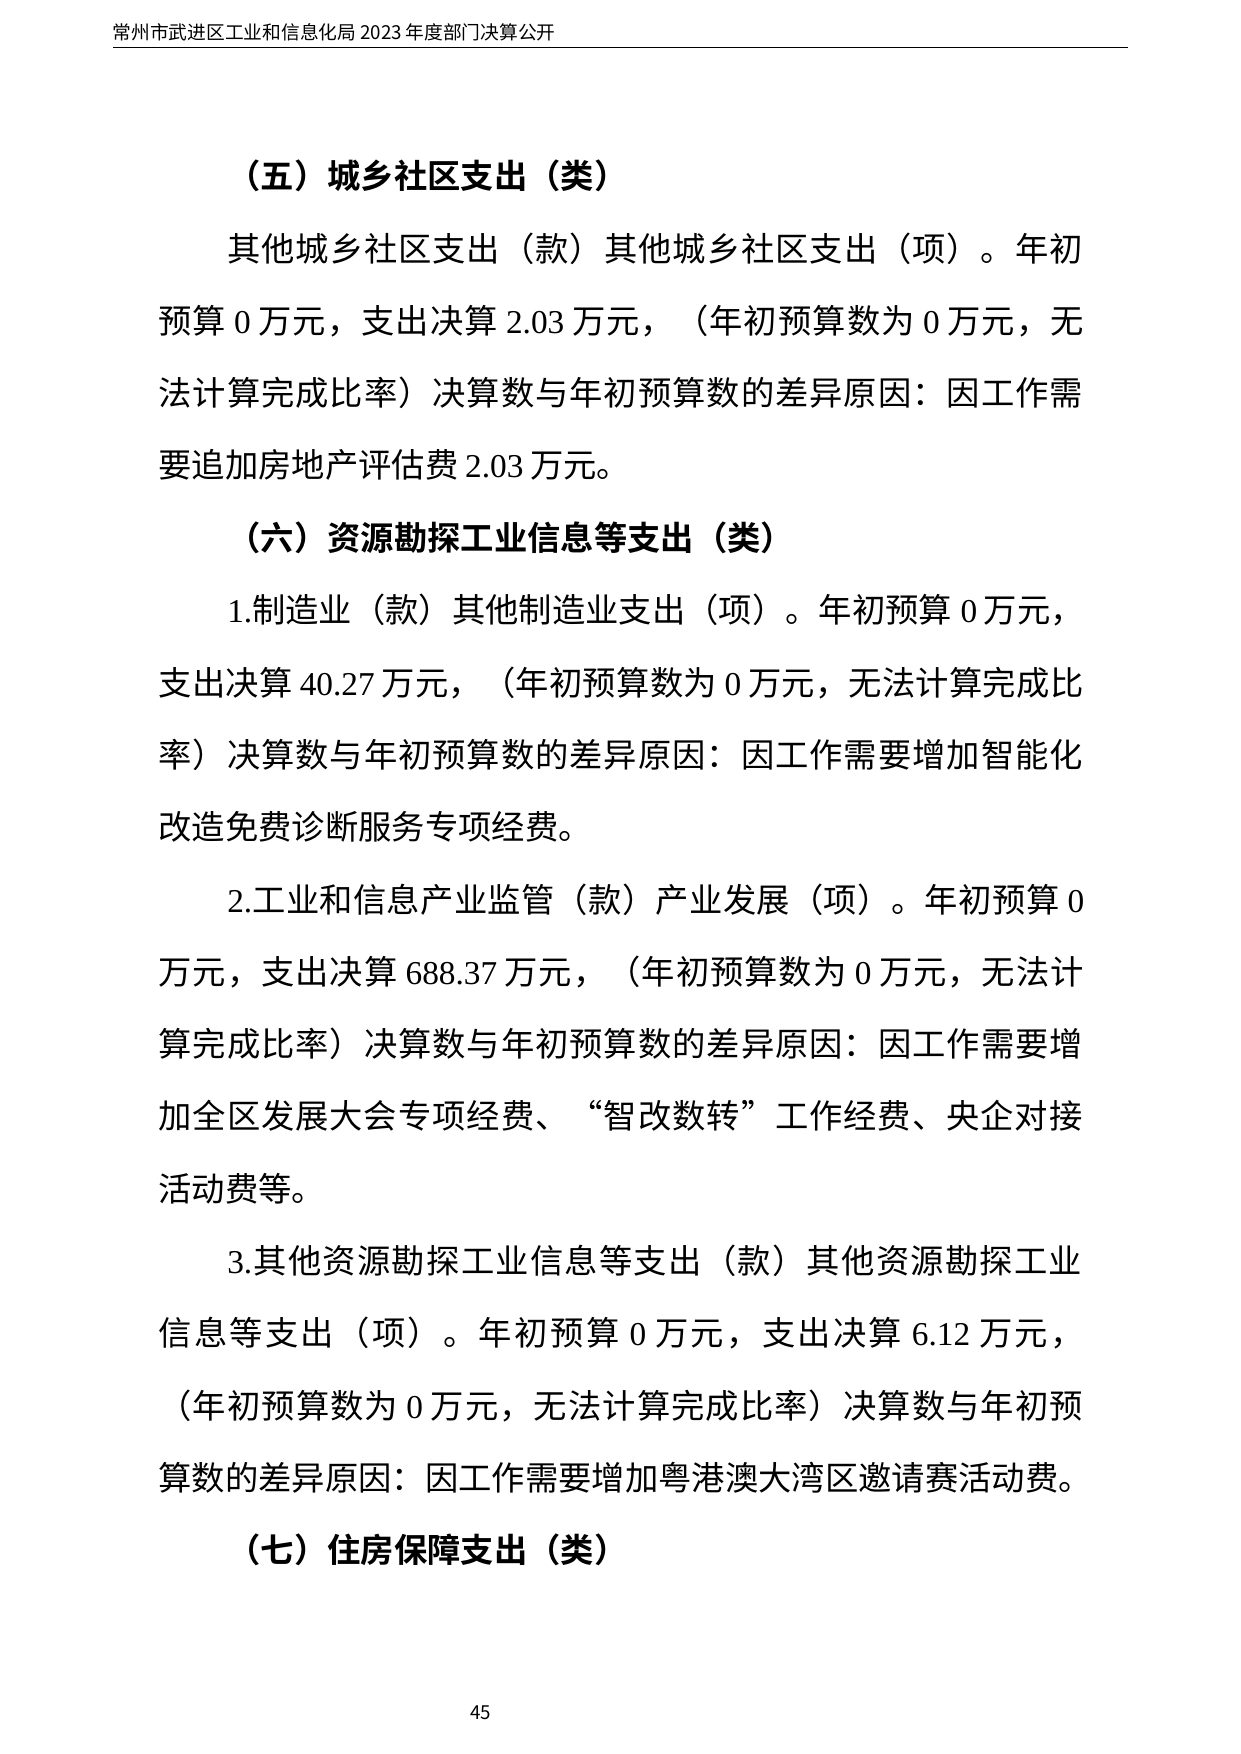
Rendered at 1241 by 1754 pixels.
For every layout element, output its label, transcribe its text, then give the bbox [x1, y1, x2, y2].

text （五）城乡社区支出（类） [158, 150, 1084, 198]
text 其他城乡社区支出（款）其他城乡社区支出（项）。年初预算0万元，支出决算2.03万元，（年初预算数为0万元，无法计算完成比率）决算数与年初预算数的差异原因：因工作需要追加房地产评估费2.03万元。 [158, 222, 1084, 487]
text 2.工业和信息产业监管（款）产业发展（项）。年初预算0万元，支出决算688.37万元，（年初预算数为0万元，无法计算完成比率）决算数与年初预算数的差异原因：因工作需要增加全区发展大会专项经费、“智改数转”工作经费、央企对接活动费等。 [158, 873, 1084, 1211]
text （七）住房保障支出（类） [158, 1524, 1084, 1572]
text 1.制造业（款）其他制造业支出（项）。年初预算0万元，支出决算40.27万元，（年初预算数为0万元，无法计算完成比率）决算数与年初预算数的差异原因：因工作需要增加智能化改造免费诊断服务专项经费。 [158, 584, 1084, 849]
text 3.其他资源勘探工业信息等支出（款）其他资源勘探工业信息等支出（项）。年初预算0万元，支出决算6.12万元，（年初预算数为0万元，无法计算完成比率）决算数与年初预算数的差异原因：因工作需要增加粤港澳大湾区邀请赛活动费。 [158, 1235, 1084, 1500]
text （六）资源勘探工业信息等支出（类） [158, 512, 1084, 560]
